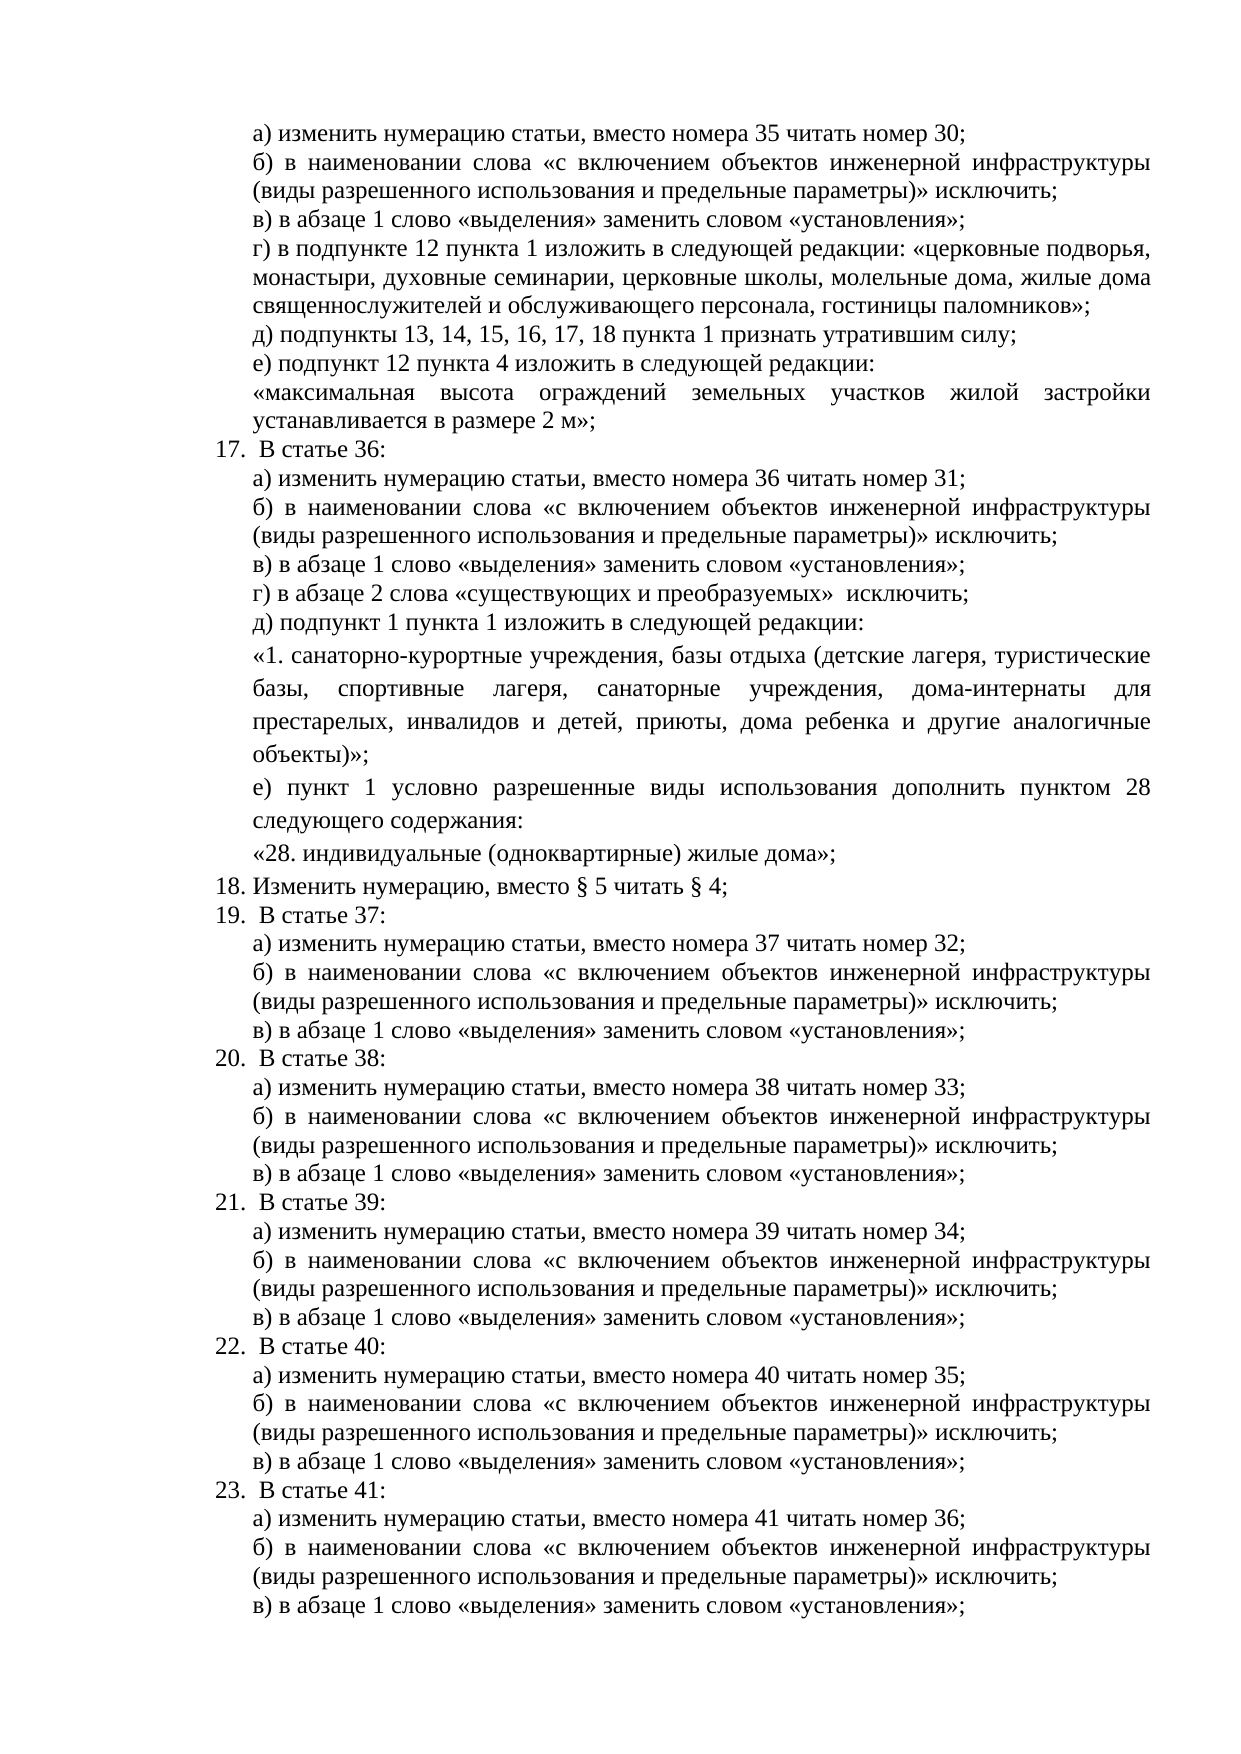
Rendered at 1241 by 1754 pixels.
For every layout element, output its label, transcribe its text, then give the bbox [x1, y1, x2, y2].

text а) изменить нумерацию статьи, вместо номера 37 читать номер 32; [252, 928, 1152, 957]
text «1. санаторно-курортные учреждения, базы отдыха (детские лагеря, туристические базы, спортивные лагеря, санаторные учреждения, дома-интернаты для престарелых, инвалидов и детей, приюты, дома ребенка и другие аналогичные объекты)»; [252, 640, 1152, 768]
text в) в абзаце 1 слово «выделения» заменить словом «установления»; [252, 549, 1152, 578]
text а) изменить нумерацию статьи, вместо номера 38 читать номер 33; [252, 1072, 1152, 1101]
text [252, 1532, 1152, 1590]
text д) подпункт 1 пункта 1 изложить в следующей редакции: [252, 607, 1152, 636]
text б) в наименовании слова «с включением объектов инженерной инфраструктуры (виды разрешенного использования и предельные параметры)» исключить; [252, 1101, 1152, 1158]
list В статье 40: [215, 1331, 1152, 1360]
text в) в абзаце 1 слово «выделения» заменить словом «установления»; [252, 204, 1152, 233]
text а) изменить нумерацию статьи, вместо номера 41 читать номер 36; [252, 1503, 1152, 1532]
text д) подпункты 13, 14, 15, 16, 17, 18 пункта 1 признать утратившим силу; [252, 319, 1152, 348]
text в) в абзаце 1 слово «выделения» заменить словом «установления»; [252, 1446, 1152, 1475]
text а) изменить нумерацию статьи, вместо номера 36 читать номер 31; [252, 463, 1152, 492]
text е) подпункт 12 пункта 4 изложить в следующей редакции: [252, 348, 1152, 377]
text в) в абзаце 1 слово «выделения» заменить словом «установления»; [252, 1302, 1152, 1331]
list В статье 41: [215, 1475, 1152, 1503]
text «28. индивидуальные (одноквартирные) жилые дома»; [252, 838, 1152, 867]
text в) в абзаце 1 слово «выделения» заменить словом «установления»; [252, 1590, 1152, 1618]
text е) пункт 1 условно разрешенные виды использования дополнить пунктом 28 следующего содержания: [252, 772, 1152, 834]
text «максимальная высота ограждений земельных участков жилой застройки устанавливается в размере 2 м»; [252, 377, 1152, 434]
text а) изменить нумерацию статьи, вместо номера 35 читать номер 30; [252, 118, 1152, 147]
text в) в абзаце 1 слово «выделения» заменить словом «установления»; [252, 1015, 1152, 1043]
text б) в наименовании слова «с включением объектов инженерной инфраструктуры (виды разрешенного использования и предельные параметры)» исключить; [252, 1245, 1152, 1302]
text г) в абзаце 2 слова «существующих и преобразуемых» исключить; [252, 578, 1152, 607]
text б) в наименовании слова «с включением объектов инженерной инфраструктуры (виды разрешенного использования и предельные параметры)» исключить; [252, 957, 1152, 1015]
text в) в абзаце 1 слово «выделения» заменить словом «установления»; [252, 1158, 1152, 1187]
text б) в наименовании слова «с включением объектов инженерной инфраструктуры (виды разрешенного использования и предельные параметры)» исключить; [252, 1388, 1152, 1446]
list В статье 36: [215, 434, 1152, 463]
text а) изменить нумерацию статьи, вместо номера 40 читать номер 35; [252, 1360, 1152, 1388]
text б) в наименовании слова «с включением объектов инженерной инфраструктуры (виды разрешенного использования и предельные параметры)» исключить; [252, 492, 1152, 549]
list В статье 38: [215, 1043, 1152, 1072]
text а) изменить нумерацию статьи, вместо номера 39 читать номер 34; [252, 1216, 1152, 1245]
list Изменить нумерацию, вместо § 5 читать § 4; [215, 871, 1152, 900]
list В статье 39: [215, 1187, 1152, 1216]
text б) в наименовании слова «с включением объектов инженерной инфраструктуры (виды разрешенного использования и предельные параметры)» исключить; [252, 147, 1152, 204]
text г) в подпункте 12 пункта 1 изложить в следующей редакции: «церковные подворья, монастыри, духовные семинарии, церковные школы, молельные дома, жилые дома священнослужителей и обслуживающего персонала, гостиницы паломников»; [252, 233, 1152, 319]
list В статье 37: [215, 900, 1152, 928]
